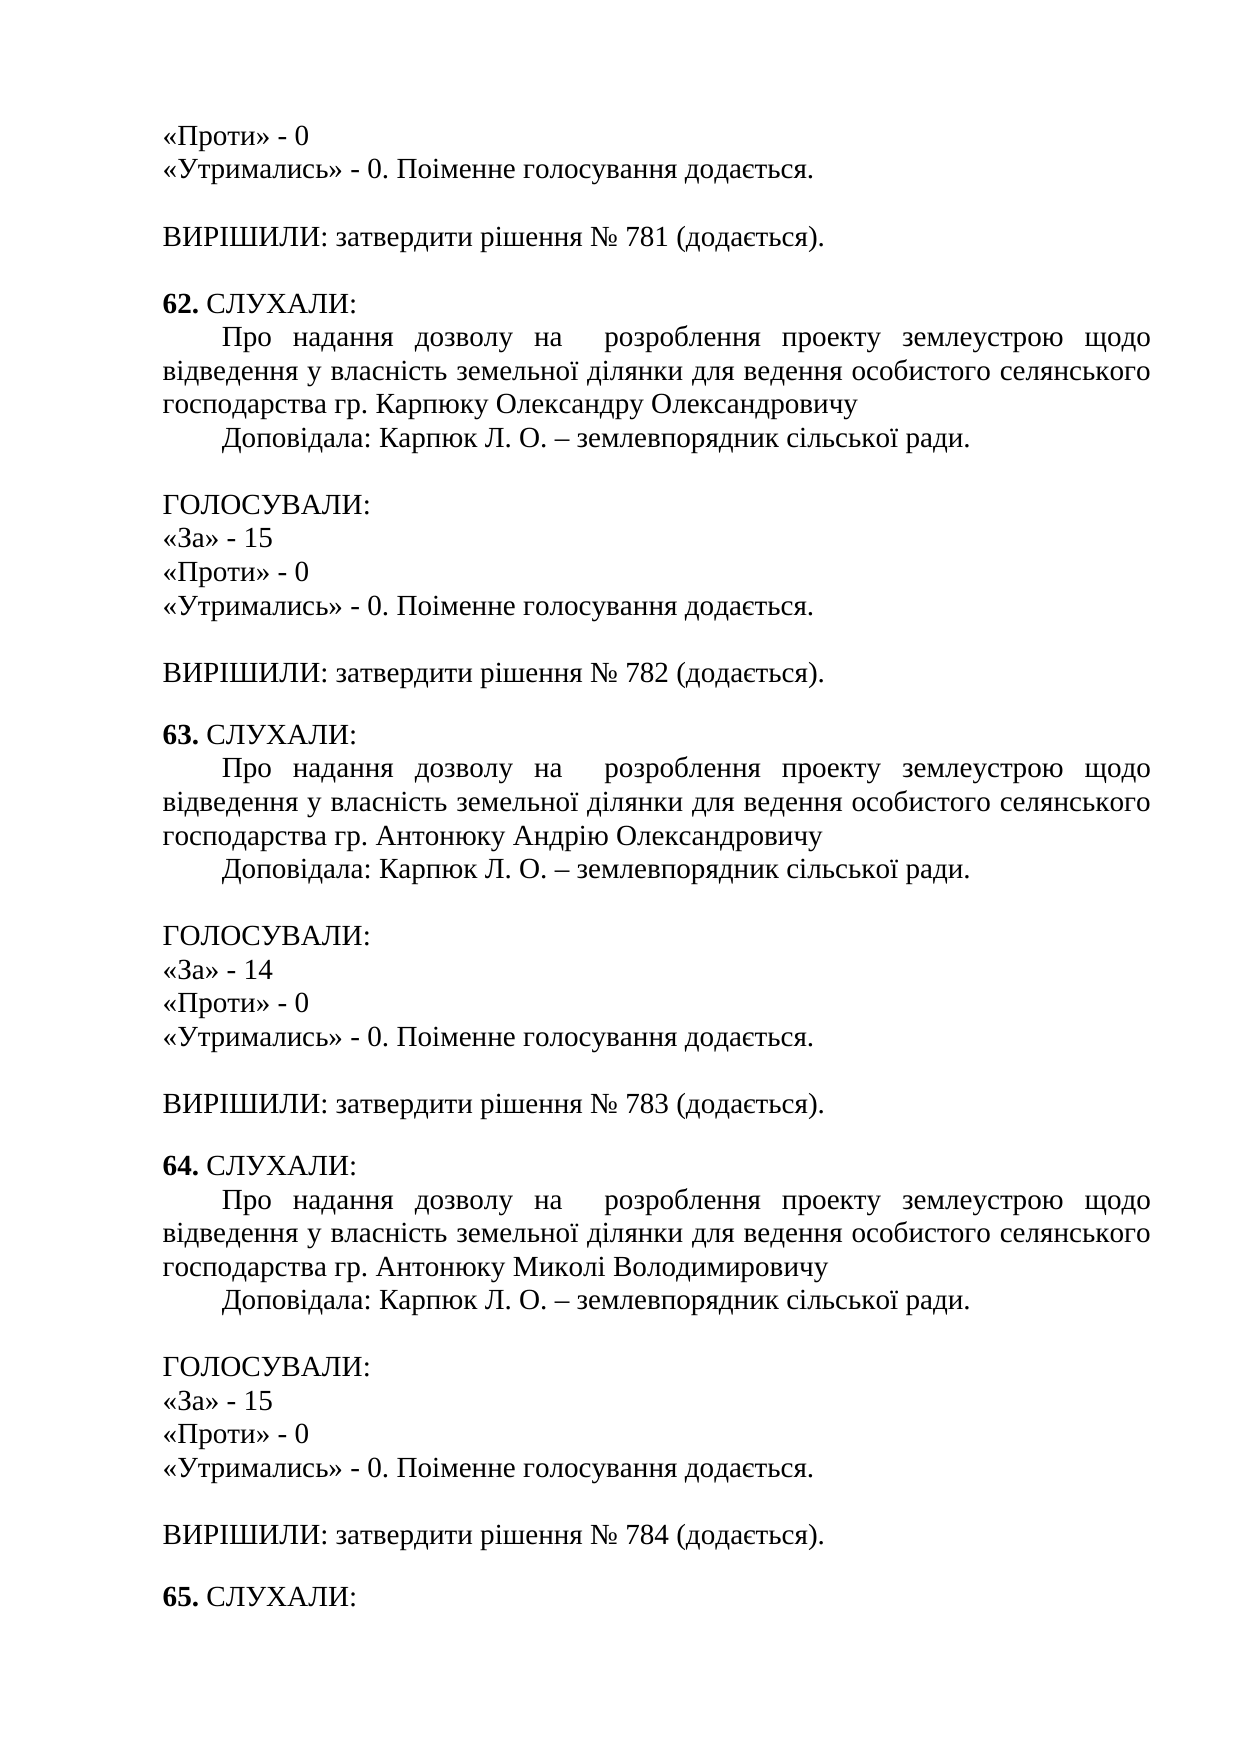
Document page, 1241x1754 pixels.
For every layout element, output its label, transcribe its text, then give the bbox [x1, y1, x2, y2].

text «За» - 15 [162, 521, 1152, 554]
text 62. СЛУХАЛИ: [162, 286, 1152, 319]
text ВИРІШИЛИ: затвердити рішення № 781 (додається). [162, 219, 1152, 252]
list Доповідала: Карпюк Л. О. – землевпорядник сільської ради. [162, 1282, 1152, 1316]
text «За» - 14 [162, 952, 1152, 985]
text «Утримались» - 0. Поіменне голосування додається. [162, 152, 1152, 185]
text 65. СЛУХАЛИ: [162, 1579, 1152, 1613]
text 64. СЛУХАЛИ: [162, 1148, 1152, 1182]
text ГОЛОСУВАЛИ: [162, 1349, 1152, 1383]
text ГОЛОСУВАЛИ: [162, 487, 1152, 521]
list Про надання дозволу на розроблення проекту землеустрою щодо відведення у власність земельної ділянки для ведення особистого селянського господарства гр. Карпюку Олександру Олександровичу [162, 319, 1152, 420]
text ВИРІШИЛИ: затвердити рішення № 783 (додається). [162, 1086, 1152, 1119]
text «Проти» - 0 [162, 118, 1152, 152]
list Доповідала: Карпюк Л. О. – землевпорядник сільської ради. [162, 851, 1152, 885]
list Про надання дозволу на розроблення проекту землеустрою щодо відведення у власність земельної ділянки для ведення особистого селянського господарства гр. Антонюку Миколі Володимировичу [162, 1182, 1152, 1282]
text ВИРІШИЛИ: затвердити рішення № 784 (додається). [162, 1517, 1152, 1551]
text «Проти» - 0 [162, 1417, 1152, 1450]
text «Проти» - 0 [162, 985, 1152, 1019]
text «Утримались» - 0. Поіменне голосування додається. [162, 588, 1152, 621]
list Доповідала: Карпюк Л. О. – землевпорядник сільської ради. [162, 420, 1152, 453]
text «За» - 15 [162, 1383, 1152, 1417]
text ГОЛОСУВАЛИ: [162, 918, 1152, 952]
text 63. СЛУХАЛИ: [162, 717, 1152, 751]
text «Утримались» - 0. Поіменне голосування додається. [162, 1019, 1152, 1052]
text «Проти» - 0 [162, 554, 1152, 588]
list Про надання дозволу на розроблення проекту землеустрою щодо відведення у власність земельної ділянки для ведення особистого селянського господарства гр. Антонюку Андрію Олександровичу [162, 751, 1152, 851]
text ВИРІШИЛИ: затвердити рішення № 782 (додається). [162, 655, 1152, 688]
text «Утримались» - 0. Поіменне голосування додається. [162, 1450, 1152, 1484]
